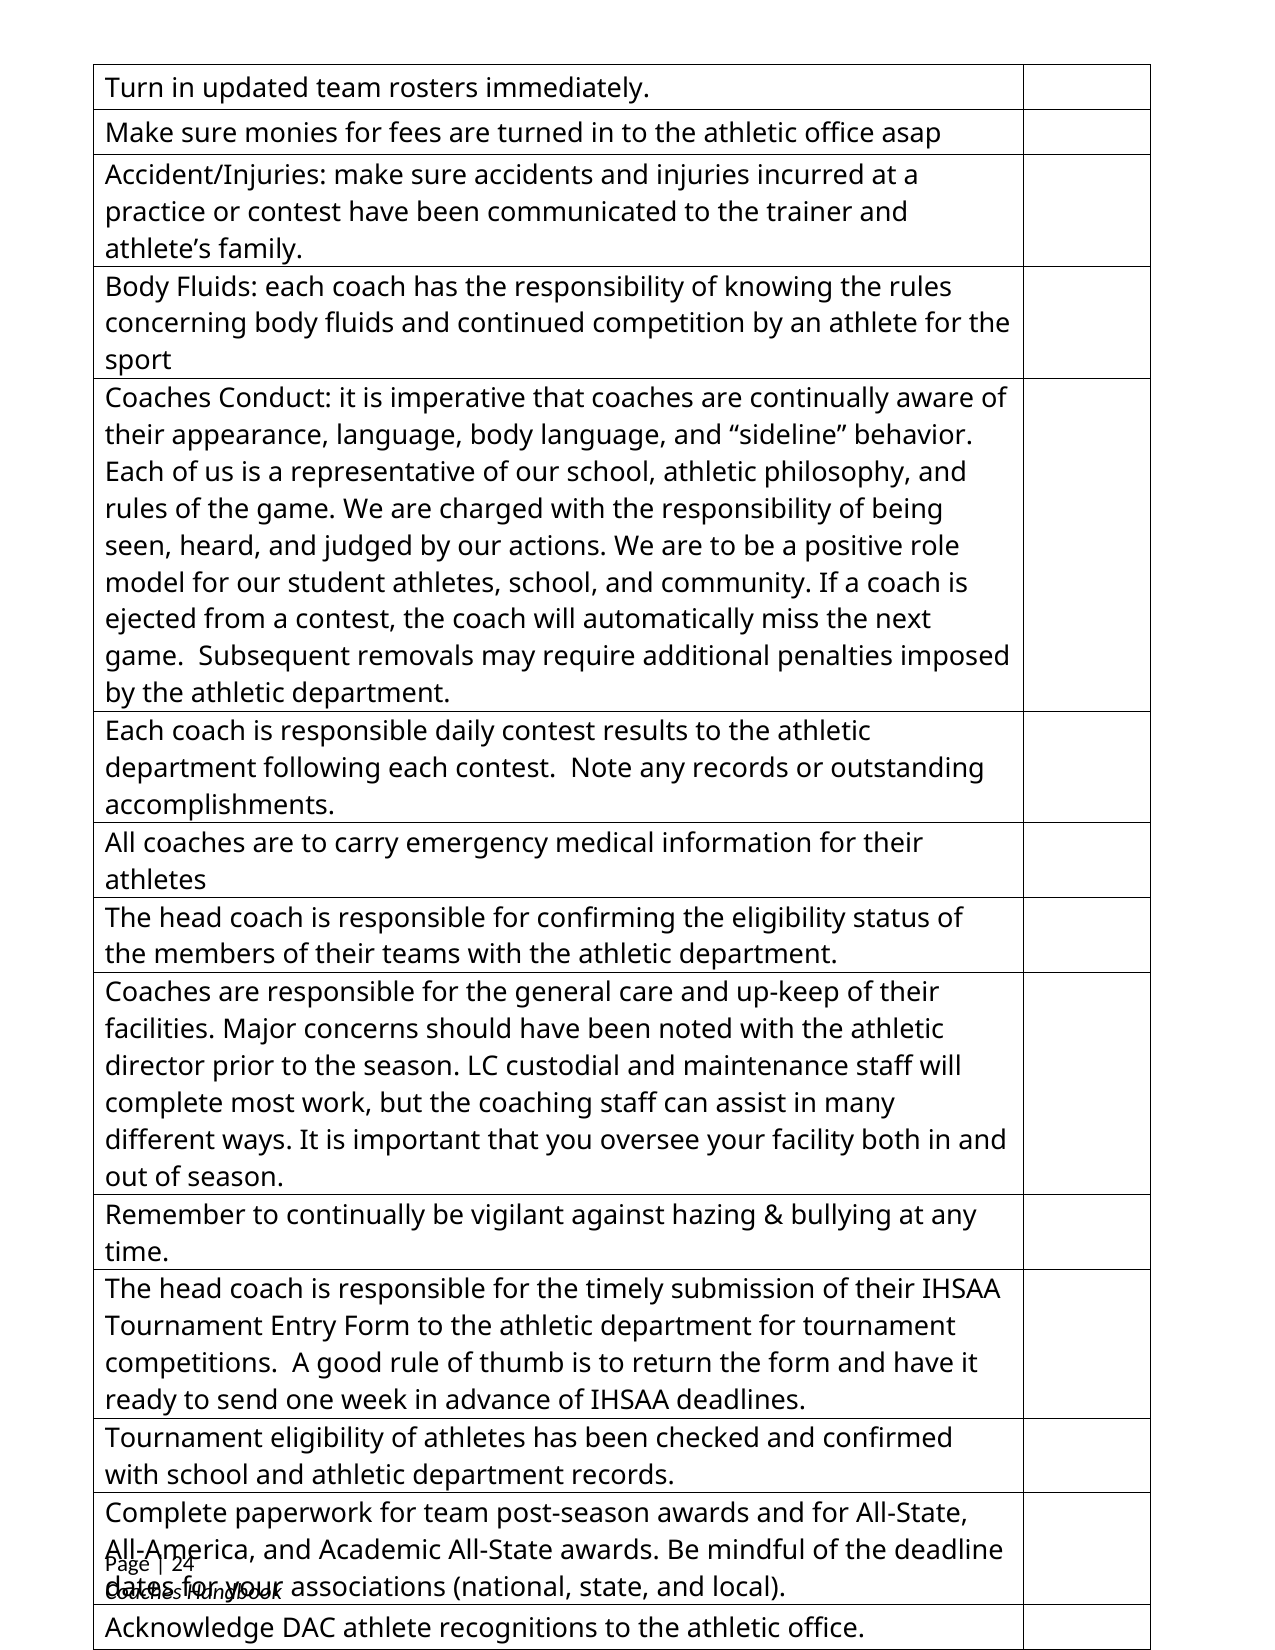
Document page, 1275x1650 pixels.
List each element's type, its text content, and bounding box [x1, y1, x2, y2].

table_cell Body Fluids: each coach has the responsibility of knowing the rules concerning body fluids and continued competition by an athlete for the sport [94, 267, 1023, 378]
table_cell Coaches Conduct: it is imperative that coaches are continually aware of their appearance, language, body language, and “sideline” behavior. Each of us is a representative of our school, athletic philosophy, and rules of the game. We are charged with the responsibility of being seen, heard, and judged by our actions. We are to be a positive role model for our student athletes, school, and community. If a coach is ejected from a contest, the coach will automatically miss the next game. Subsequent removals may require additional penalties imposed by the athletic department. [94, 379, 1023, 711]
table_cell Make sure monies for fees are turned in to the athletic office asap [94, 110, 1023, 154]
table_cell [1024, 973, 1150, 1194]
table_cell The head coach is responsible for the timely submission of their IHSAA Tournament Entry Form to the athletic department for tournament competitions. A good rule of thumb is to return the form and have it ready to send one week in advance of IHSAA deadlines. [94, 1270, 1023, 1417]
table_cell The head coach is responsible for confirming the eligibility status of the members of their teams with the athletic department. [94, 898, 1023, 972]
table_cell [1024, 110, 1150, 154]
table_cell Remember to continually be vigilant against hazing & bullying at any time. [94, 1195, 1023, 1269]
table_header [1024, 65, 1150, 109]
table_cell Complete paperwork for team post-season awards and for All-State, All-America, and Academic All-State awards. Be mindful of the deadline dates for your associations (national, state, and local). [94, 1493, 1023, 1604]
table_cell [1024, 1195, 1150, 1269]
table_cell [1024, 823, 1150, 897]
table_header Turn in updated team rosters immediately. [94, 65, 1023, 109]
table_cell Each coach is responsible daily contest results to the athletic department following each contest. Note any records or outstanding accomplishments. [94, 712, 1023, 822]
table_cell [1024, 379, 1150, 711]
table_cell [1024, 898, 1150, 972]
table_cell [1024, 1270, 1150, 1417]
table_cell All coaches are to carry emergency medical information for their athletes [94, 823, 1023, 897]
table_cell [1024, 1493, 1150, 1604]
table_cell Coaches are responsible for the general care and up-keep of their facilities. Major concerns should have been noted with the athletic director prior to the season. LC custodial and maintenance staff will complete most work, but the coaching staff can assist in many different ways. It is important that you oversee your facility both in and out of season. [94, 973, 1023, 1194]
table_cell [1024, 712, 1150, 822]
table_cell [1024, 1605, 1150, 1649]
table_cell [1024, 1419, 1150, 1492]
table_cell Accident/Injuries: make sure accidents and injuries incurred at a practice or contest have been communicated to the trainer and athlete’s family. [94, 155, 1023, 266]
table_cell Acknowledge DAC athlete recognitions to the athletic office. [94, 1605, 1023, 1649]
table_cell [1024, 267, 1150, 378]
table_cell [1024, 155, 1150, 266]
table_cell Tournament eligibility of athletes has been checked and confirmed with school and athletic department records. [94, 1419, 1023, 1492]
